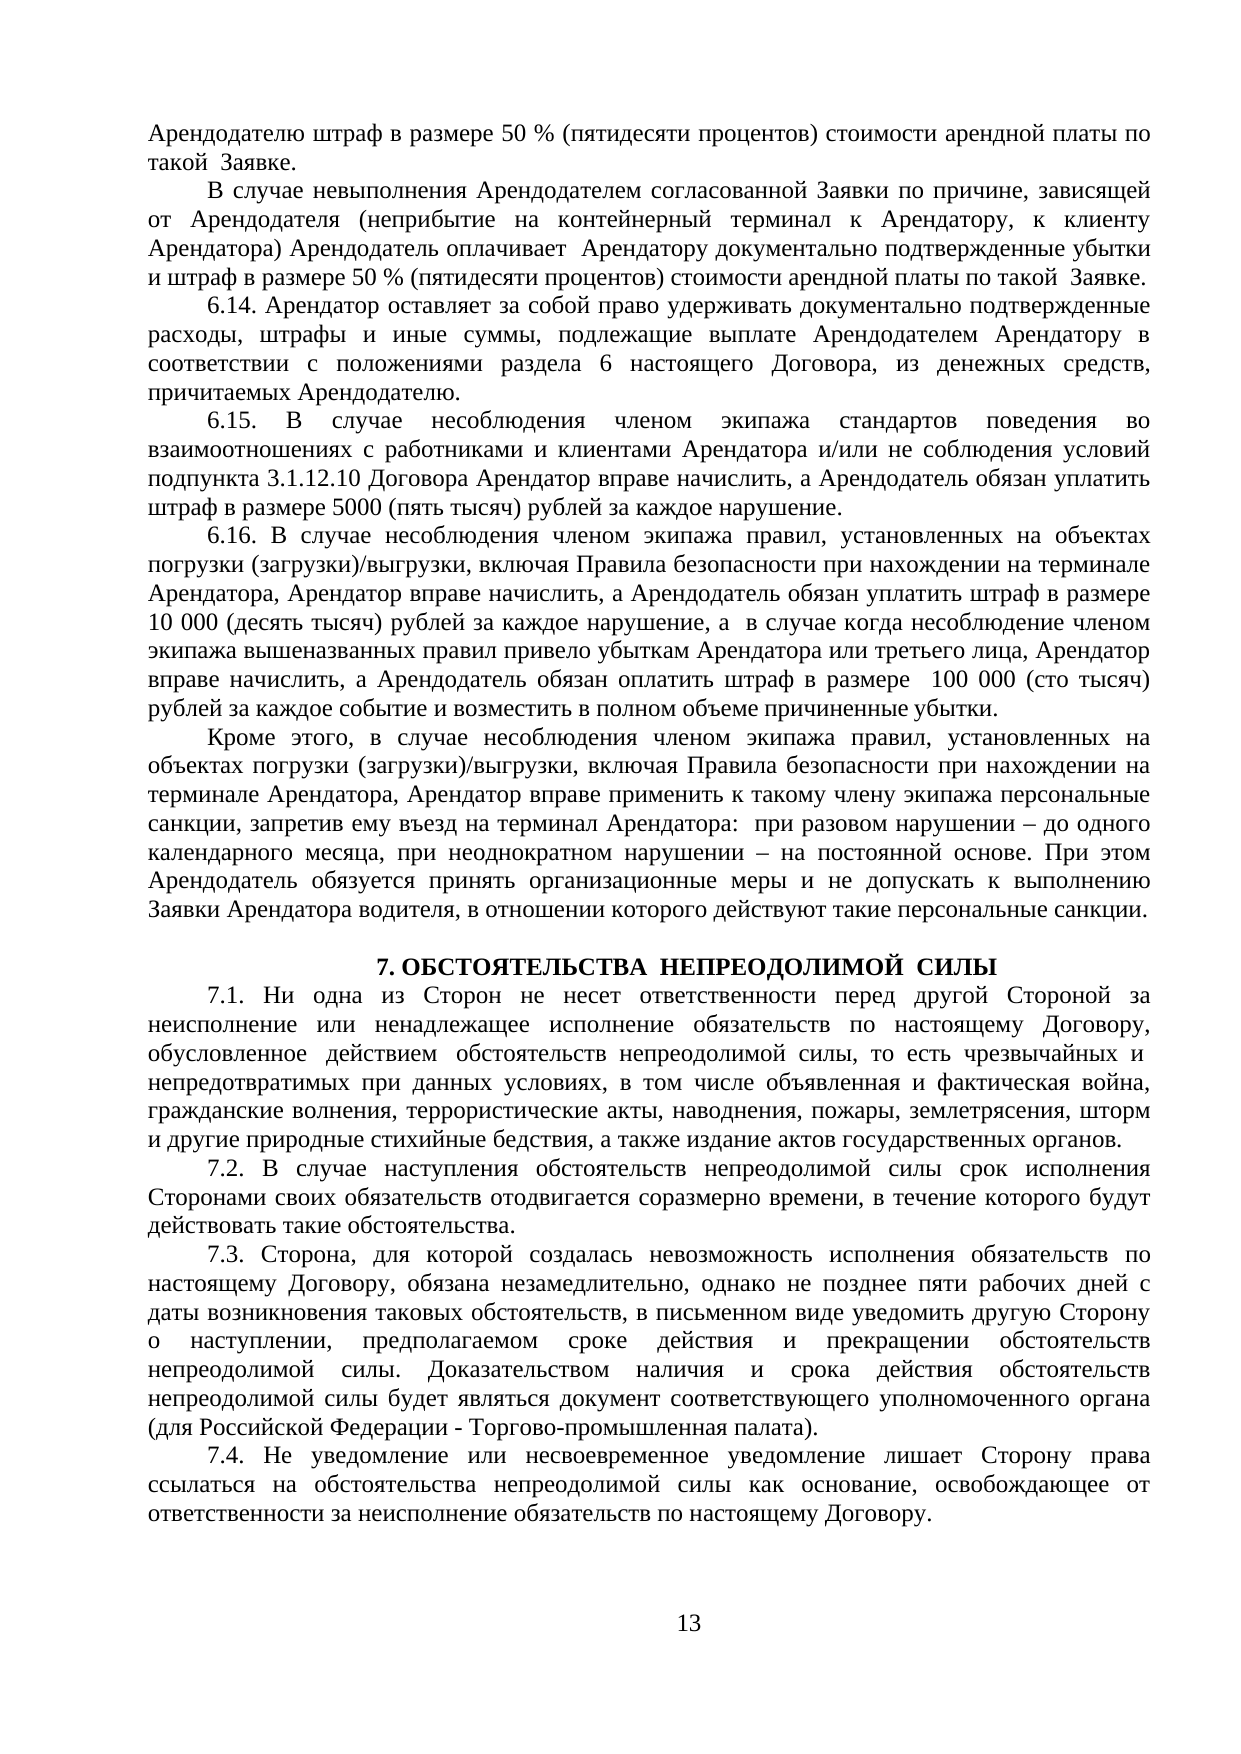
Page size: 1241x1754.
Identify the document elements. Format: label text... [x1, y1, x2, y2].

text 6.16. В случае несоблюдения членом экипажа правил, установленных на объектах погрузки (загрузки)/выгрузки, включая Правила безопасности при нахождении на терминале Арендатора, Арендатор вправе начислить, а Арендодатель обязан уплатить штраф в размере 10 000 (десять тысяч) рублей за каждое нарушение, а в случае когда несоблюдение членом экипажа вышеназванных правил привело убыткам Арендатора или третьего лица, Арендатор вправе начислить, а Арендодатель обязан оплатить штраф в размере 100 000 (сто тысяч) рублей за каждое событие и возместить в полном объеме причиненные убытки. [148, 521, 1152, 722]
text 6.14. Арендатор оставляет за собой право удерживать документально подтвержденные расходы, штрафы и иные суммы, подлежащие выплате Арендодателем Арендатору в соответствии с положениями раздела 6 настоящего Договора, из денежных средств, причитаемых Арендодателю. [148, 291, 1152, 406]
text 7. ОБСТОЯТЕЛЬСТВА НЕПРЕОДОЛИМОЙ СИЛЫ [148, 952, 1152, 981]
text 7.3. Сторона, для которой создалась невозможность исполнения обязательств по настоящему Договору, обязана незамедлительно, однако не позднее пяти рабочих дней с даты возникновения таковых обстоятельств, в письменном виде уведомить другую Сторону о наступлении, предполагаемом сроке действия и прекращении обстоятельств непреодолимой силы. Доказательством наличия и срока действия обстоятельств непреодолимой силы будет являться документ соответствующего уполномоченного органа (для Российской Федерации - Торгово-промышленная палата). [148, 1239, 1152, 1441]
text непредотвратимых при данных условиях, в том числе объявленная и фактическая война, гражданские волнения, террористические акты, наводнения, пожары, землетрясения, шторм и другие природные стихийные бедствия, а также издание актов государственных органов. [148, 1067, 1152, 1153]
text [148, 118, 1152, 176]
text 7.1. Ни одна из Сторон не несет ответственности перед другой Стороной за неисполнение или ненадлежащее исполнение обязательств по настоящему Договору, обусловленное действием обстоятельств непреодолимой силы, то есть чрезвычайных и [148, 981, 1152, 1067]
text Кроме этого, в случае несоблюдения членом экипажа правил, установленных на объектах погрузки (загрузки)/выгрузки, включая Правила безопасности при нахождении на терминале Арендатора, Арендатор вправе применить к такому члену экипажа персональные санкции, запретив ему въезд на терминал Арендатора: при разовом нарушении – до одного календарного месяца, при неоднократном нарушении – на постоянной основе. При этом Арендодатель обязуется принять организационные меры и не допускать к выполнению Заявки Арендатора водителя, в отношении которого действуют такие персональные санкции. [148, 722, 1152, 923]
text 7.4. Не уведомление или несвоевременное уведомление лишает Сторону права ссылаться на обстоятельства непреодолимой силы как основание, освобождающее от ответственности за неисполнение обязательств по настоящему Договору. [148, 1441, 1152, 1527]
text В случае невыполнения Арендодателем согласованной Заявки по причине, зависящей от Арендодателя (неприбытие на контейнерный терминал к Арендатору, к клиенту Арендатора) Арендодатель оплачивает Арендатору документально подтвержденные убытки и штраф в размере 50 % (пятидесяти процентов) стоимости арендной платы по такой Заявке. [148, 176, 1152, 291]
text 6.15. В случае несоблюдения членом экипажа стандартов поведения во взаимоотношениях с работниками и клиентами Арендатора и/или не соблюдения условий подпункта 3.1.12.10 Договора Арендатор вправе начислить, а Арендодатель обязан уплатить штраф в размере 5000 (пять тысяч) рублей за каждое нарушение. [148, 406, 1152, 521]
text 7.2. В случае наступления обстоятельств непреодолимой силы срок исполнения Сторонами своих обязательств отодвигается соразмерно времени, в течение которого будут действовать такие обстоятельства. [148, 1153, 1152, 1239]
